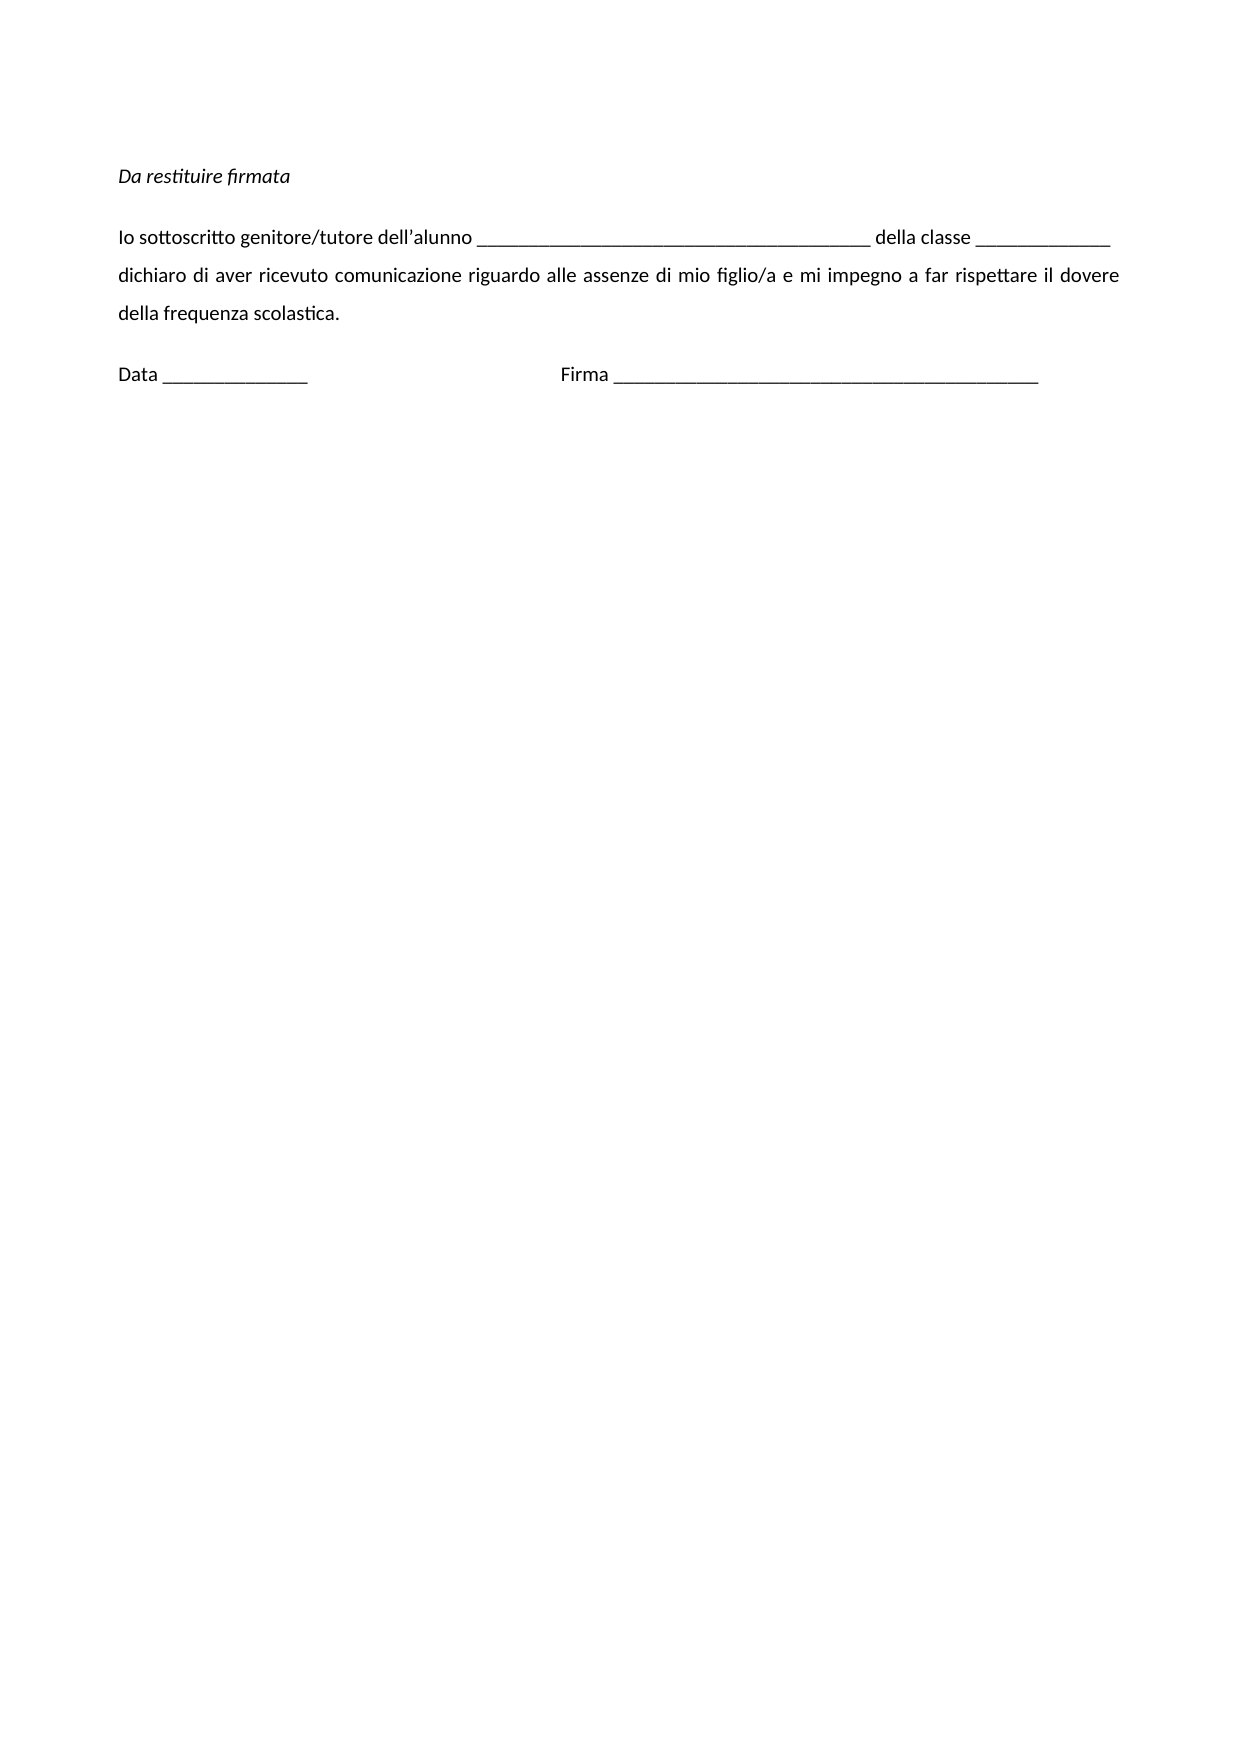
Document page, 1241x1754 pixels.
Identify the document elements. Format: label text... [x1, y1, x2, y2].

text Da restituire firmata [118, 163, 1122, 188]
text dichiaro di aver ricevuto comunicazione riguardo alle assenze di mio figlio/a e mi impegno a far rispettare il dovere della frequenza scolastica. [118, 262, 1122, 326]
text Io sottoscritto genitore/tutore dell’alunno ______________________________________ della classe _____________ [118, 224, 1122, 249]
text Data ______________ Firma _________________________________________ [118, 361, 1122, 387]
